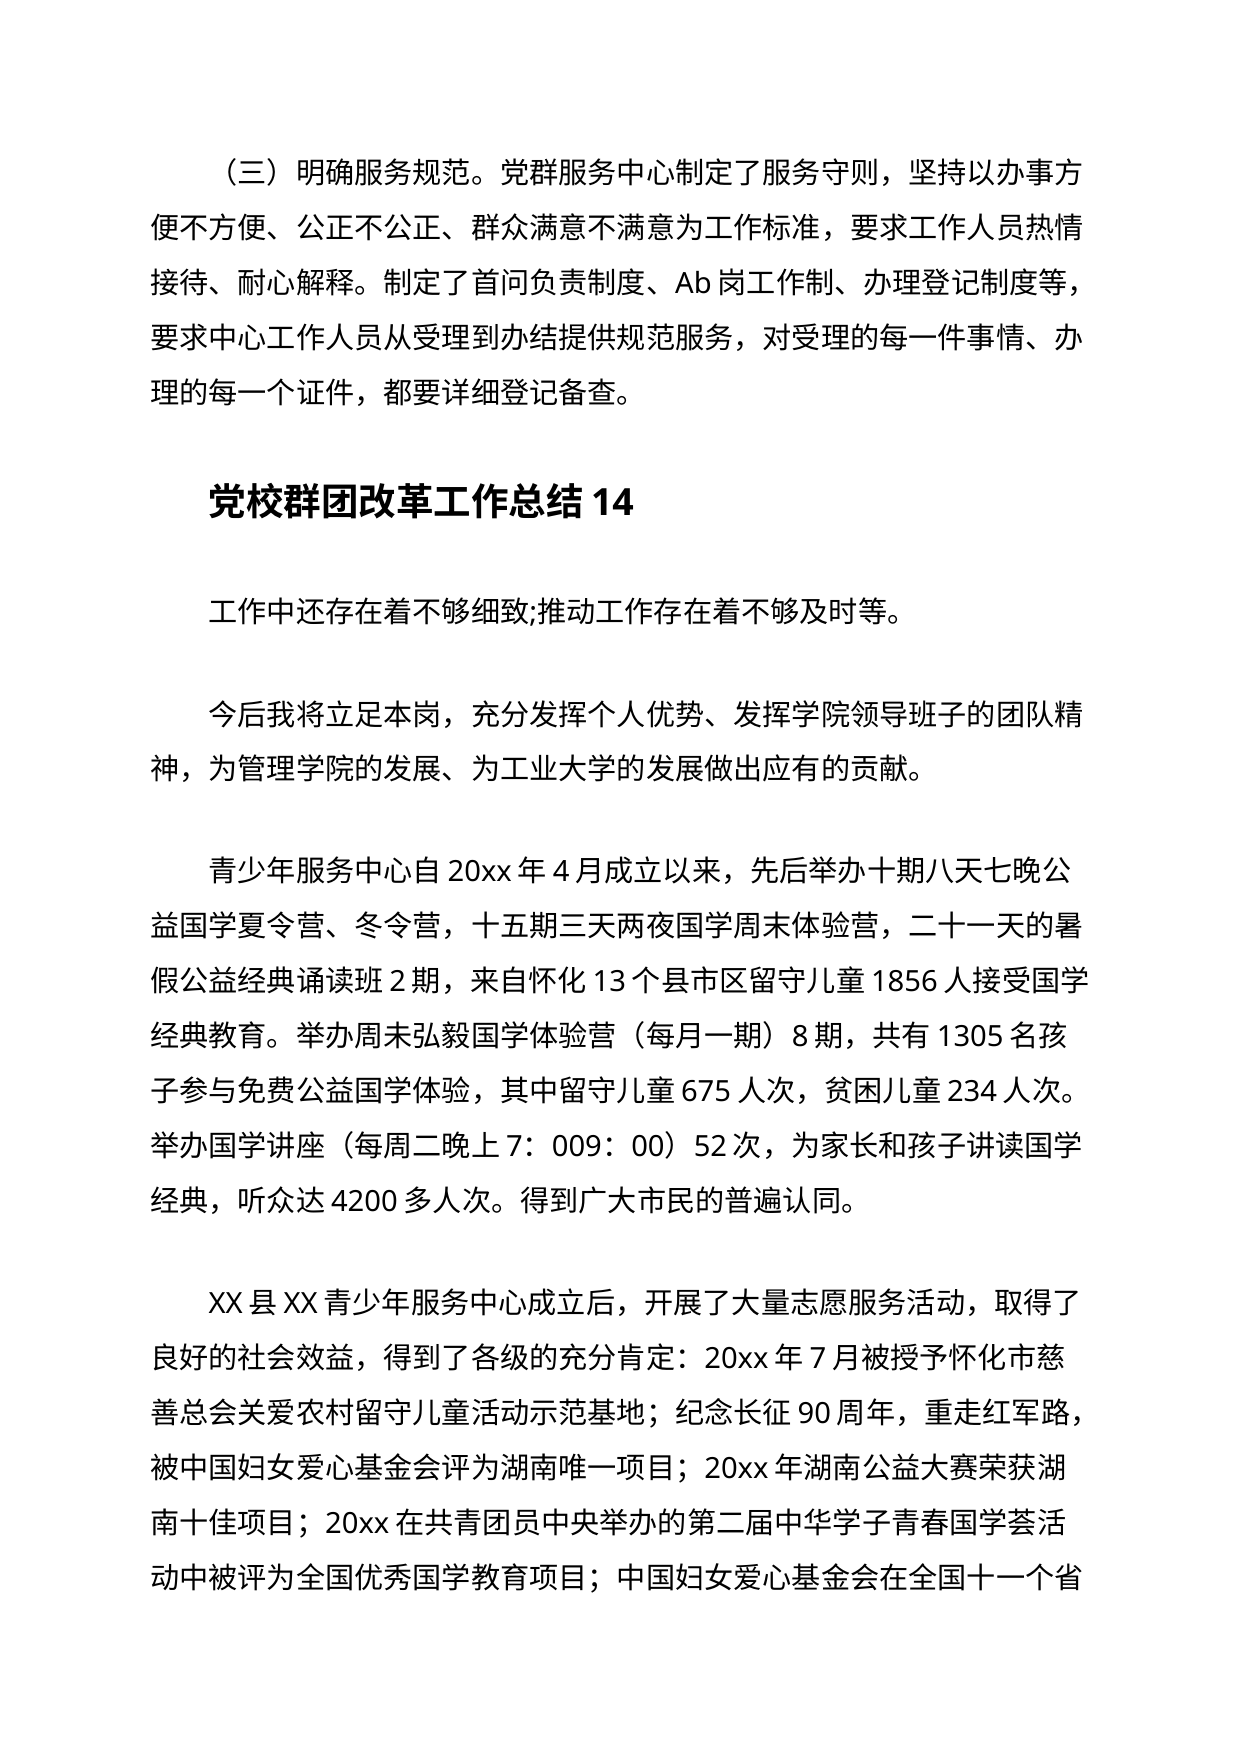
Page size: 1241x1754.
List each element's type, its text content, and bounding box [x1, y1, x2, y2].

text 工作中还存在着不够细致;推动工作存在着不够及时等。 [150, 589, 1090, 631]
text 青少年服务中心自20xx年4月成立以来，先后举办十期八天七晚公益国学夏令营、冬令营，十五期三天两夜国学周末体验营，二十一天的暑假公益经典诵读班2期，来自怀化13个县市区留守儿童1856人接受国学经典教育。举办周未弘毅国学体验营（每月一期）8期，共有1305名孩子参与免费公益国学体验，其中留守儿童675人次，贫困儿童234人次。举办国学讲座（每周二晚上7：009：00）52次，为家长和孩子讲读国学经典，听众达4200多人次。得到广大市民的普遍认同。 [150, 848, 1090, 1220]
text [150, 1279, 1090, 1597]
text 党校群团改革工作总结14 [150, 471, 1090, 526]
text 今后我将立足本岗，充分发挥个人优势、发挥学院领导班子的团队精神，为管理学院的发展、为工业大学的发展做出应有的贡献。 [150, 691, 1090, 788]
text （三）明确服务规范。党群服务中心制定了服务守则，坚持以办事方便不方便、公正不公正、群众满意不满意为工作标准，要求工作人员热情接待、耐心解释。制定了首问负责制度、Ab岗工作制、办理登记制度等，要求中心工作人员从受理到办结提供规范服务，对受理的每一件事情、办理的每一个证件，都要详细登记备查。 [150, 150, 1090, 412]
